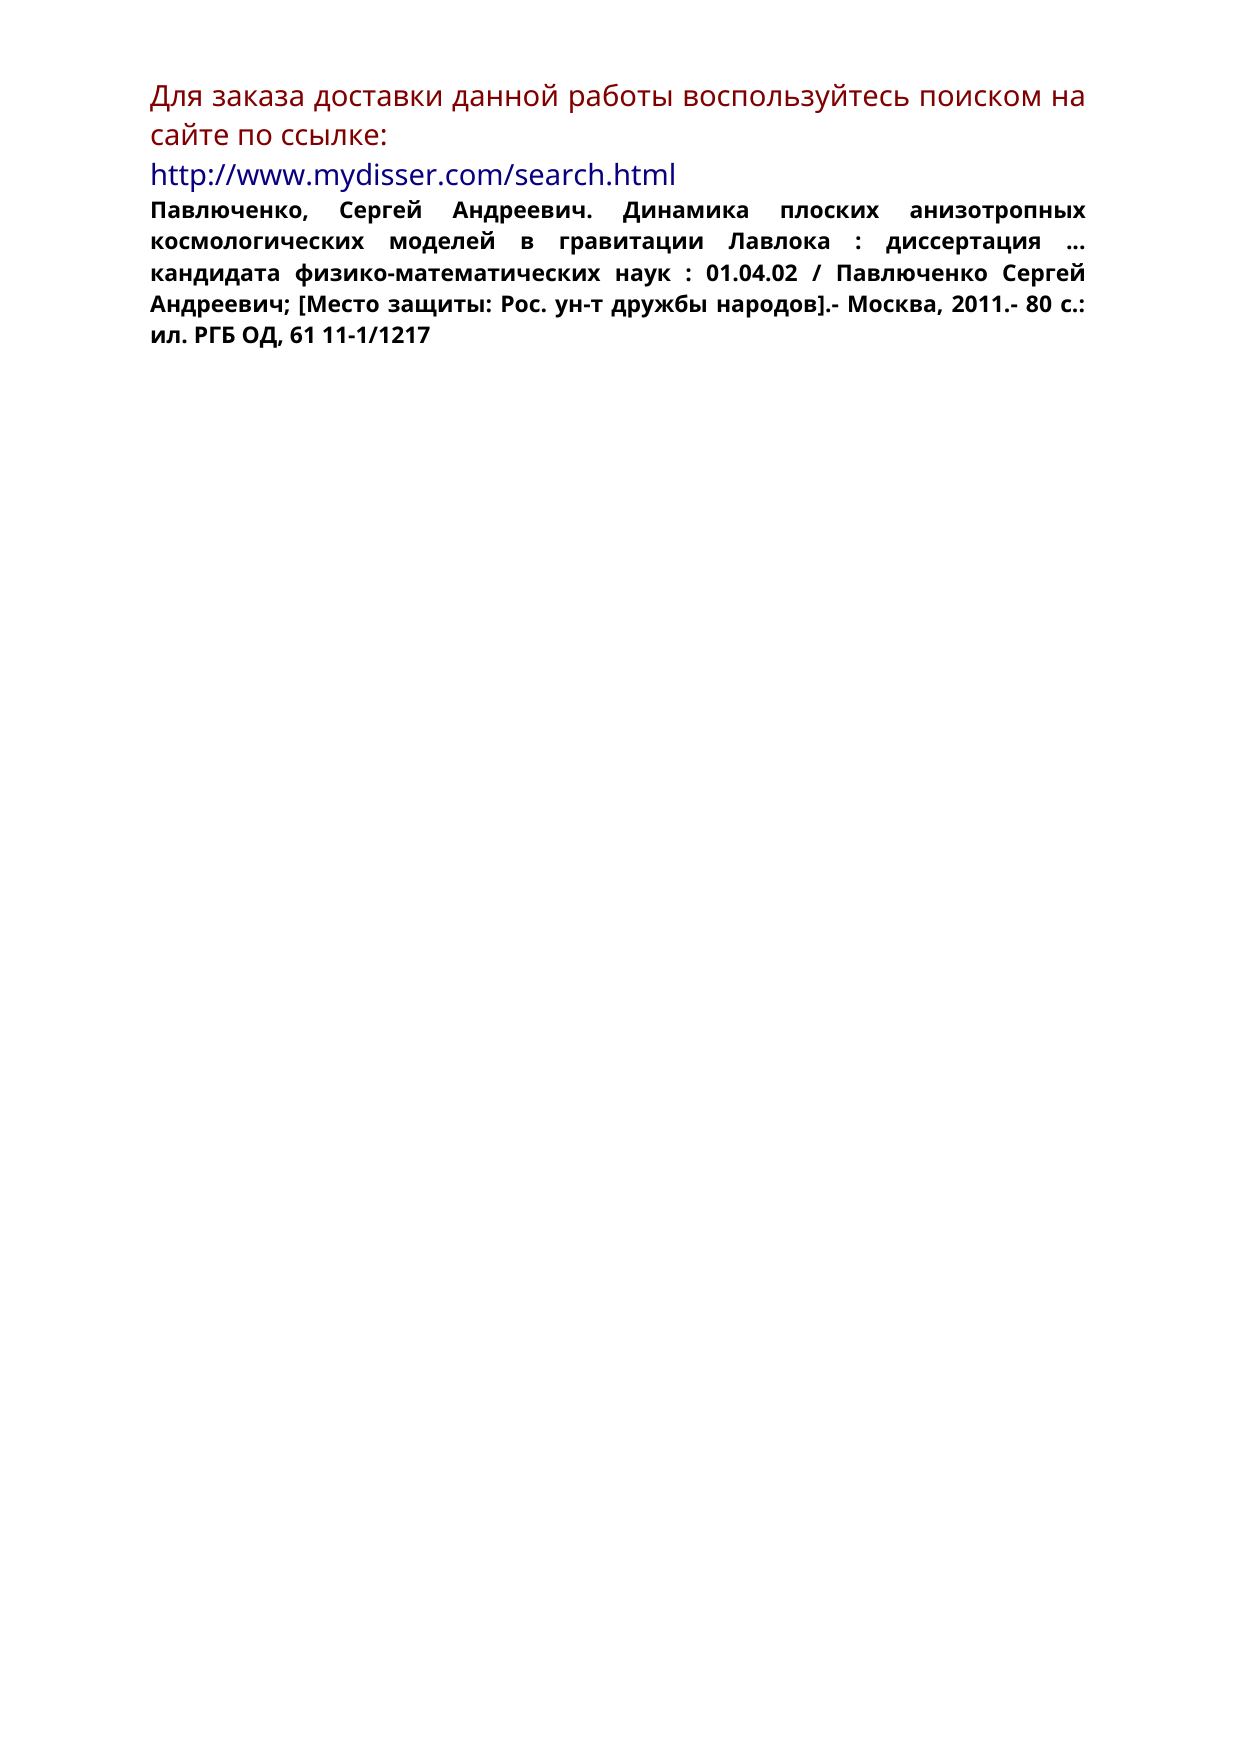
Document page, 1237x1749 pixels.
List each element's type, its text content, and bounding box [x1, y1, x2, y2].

text Павлюченко, Сергей Андреевич. Динамика плоских анизотропных космологических моделей в гравитации Лавлока : диссертация ... кандидата физико-математических наук : 01.04.02 / Павлюченко Сергей Андреевич; [Место защиты: Рос. ун-т дружбы народов].- Москва, 2011.- 80 с.: ил. РГБ ОД, 61 11-1/1217 [150, 194, 1086, 350]
